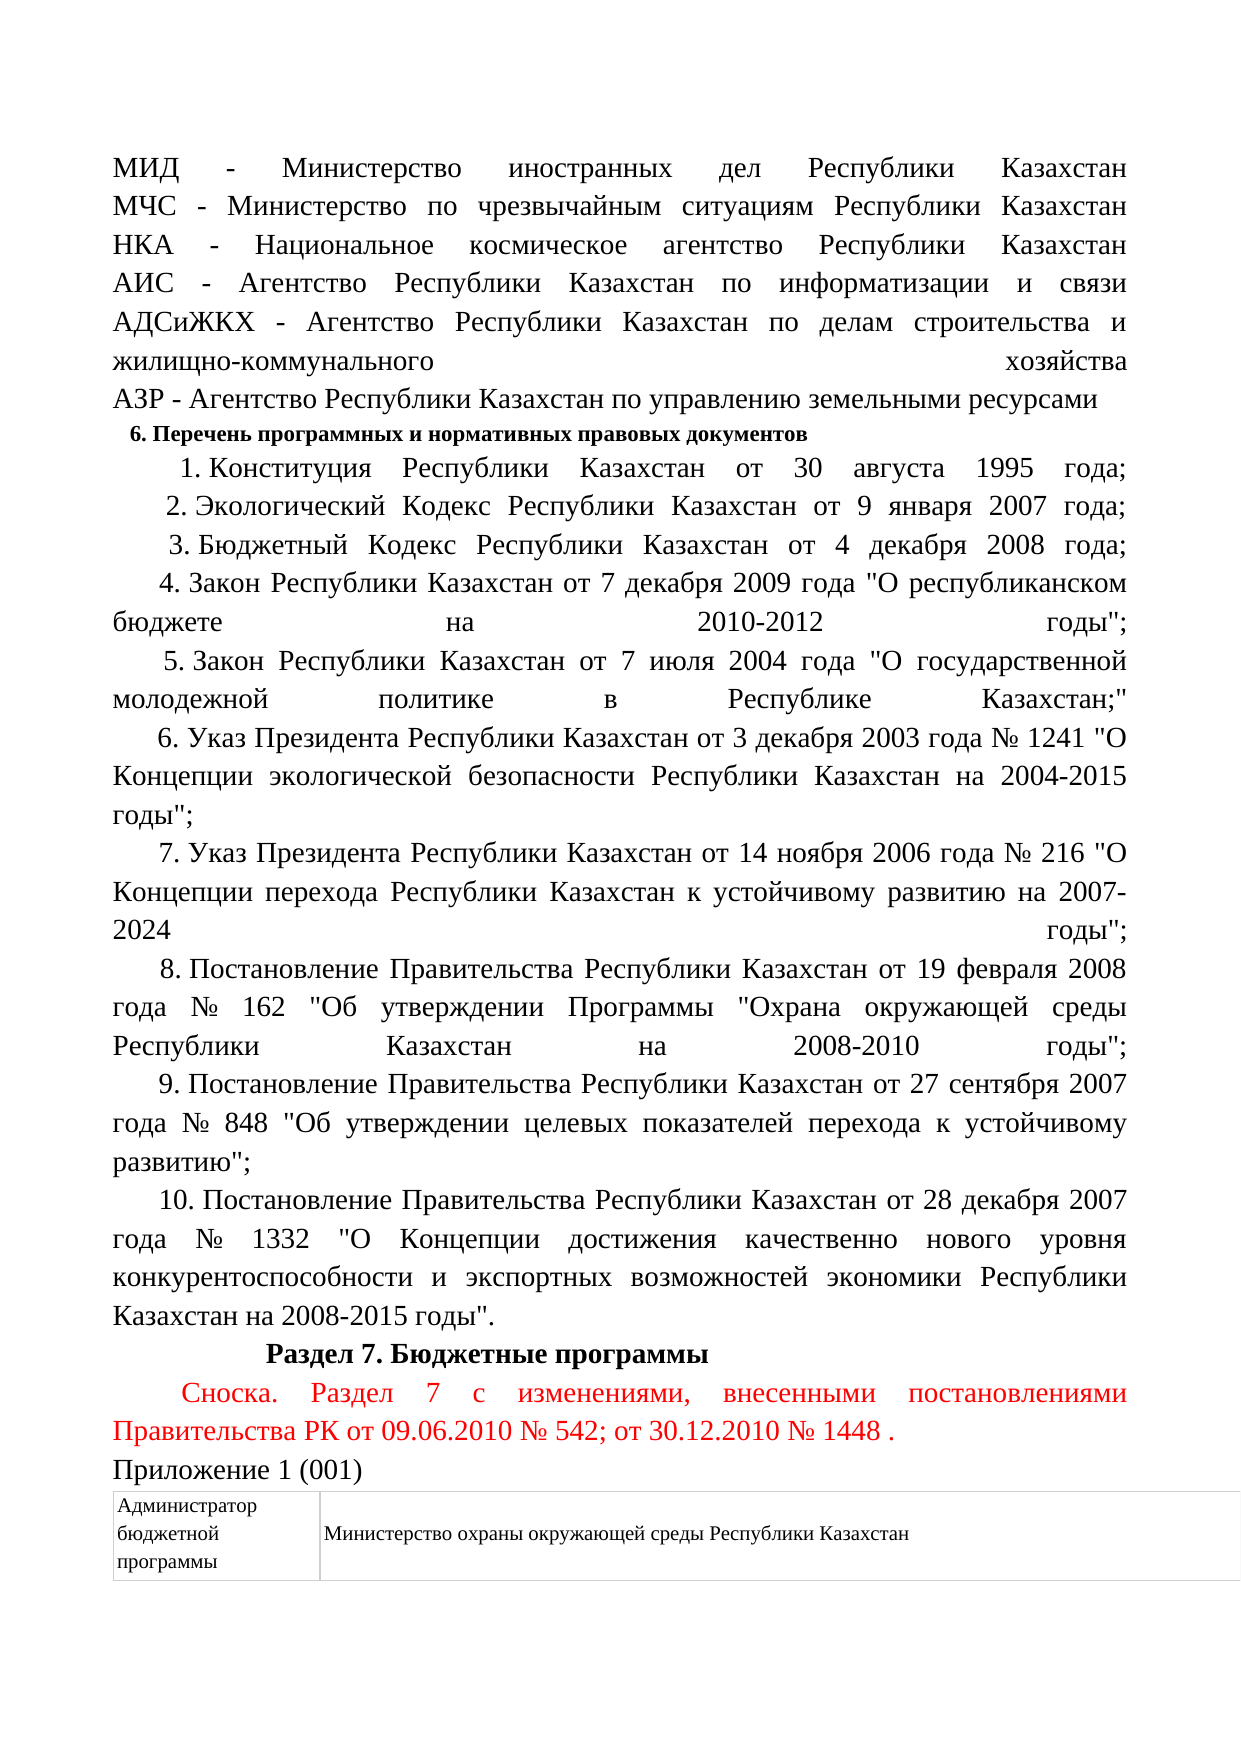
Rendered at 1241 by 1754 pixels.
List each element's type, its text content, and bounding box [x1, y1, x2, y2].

table_header Администратор бюджетной программы [114, 1492, 319, 1580]
text 6. Перечень программных и нормативных правовых документов [112, 420, 1128, 446]
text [112, 150, 1128, 415]
text Раздел 7. Бюджетные программы [112, 1336, 1128, 1370]
text 1. Конституция Республики Казахстан от 30 августа 1995 года; 2. Экологический Кодекс Республики Казахстан от 9 января 2007 года; 3. Бюджетный Кодекс Республики Казахстан от 4 декабря 2008 года; 4. Закон Республики Казахстан от 7 декабря 2009 года "О республиканском бюджете на 2010-2012 годы"; 5. Закон Республики Казахстан от 7 июля 2004 года "О государственной молодежной политике в Республике Казахстан;" 6. Указ Президента Республики Казахстан от 3 декабря 2003 года № 1241 "О Концепции экологической безопасности Республики Казахстан на 2004-2015 годы"; 7. Указ Президента Республики Казахстан от 14 ноября 2006 года № 216 "О Концепции перехода Республики Казахстан к устойчивому развитию на 2007-2024 годы"; 8. Постановление Правительства Республики Казахстан от 19 февраля 2008 года № 162 "Об утверждении Программы "Охрана окружающей среды Республики Казахстан на 2008-2010 годы"; 9. Постановление Правительства Республики Казахстан от 27 сентября 2007 года № 848 "Об утверждении целевых показателей перехода к устойчивому развитию"; 10. Постановление Правительства Республики Казахстан от 28 декабря 2007 года № 1332 "О Концепции достижения качественно нового уровня конкурентоспособности и экспортных возможностей экономики Республики Казахстан на 2008-2015 годы". [112, 450, 1128, 1331]
table_header Министерство охраны окружающей среды Республики Казахстан [321, 1492, 1240, 1580]
text Приложение 1 (001) [112, 1452, 1128, 1486]
text Сноска. Раздел 7 с изменениями, внесенными постановлениями Правительства РК от 09.06.2010 № 542; от 30.12.2010 № 1448 . [112, 1375, 1128, 1447]
